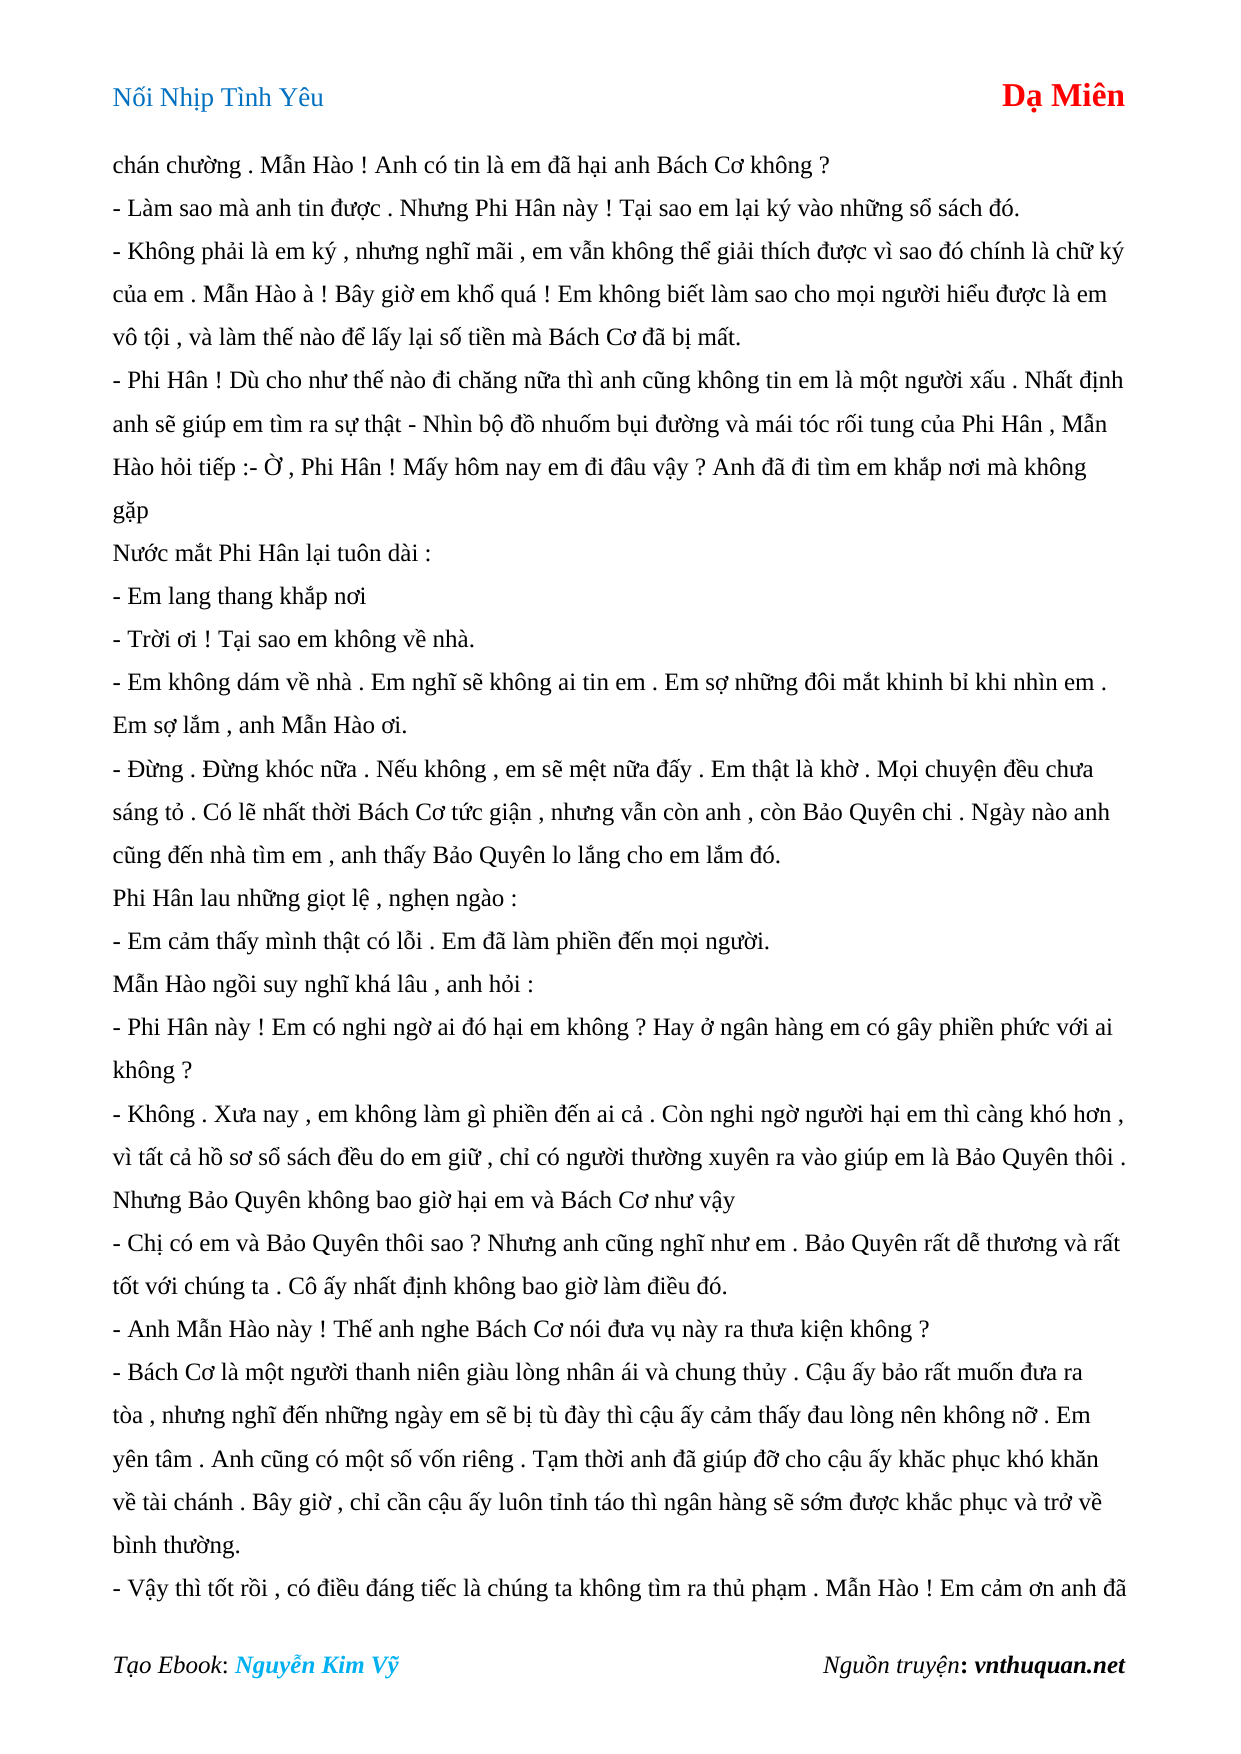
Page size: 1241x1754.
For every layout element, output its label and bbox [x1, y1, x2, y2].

text [112, 150, 1128, 1602]
